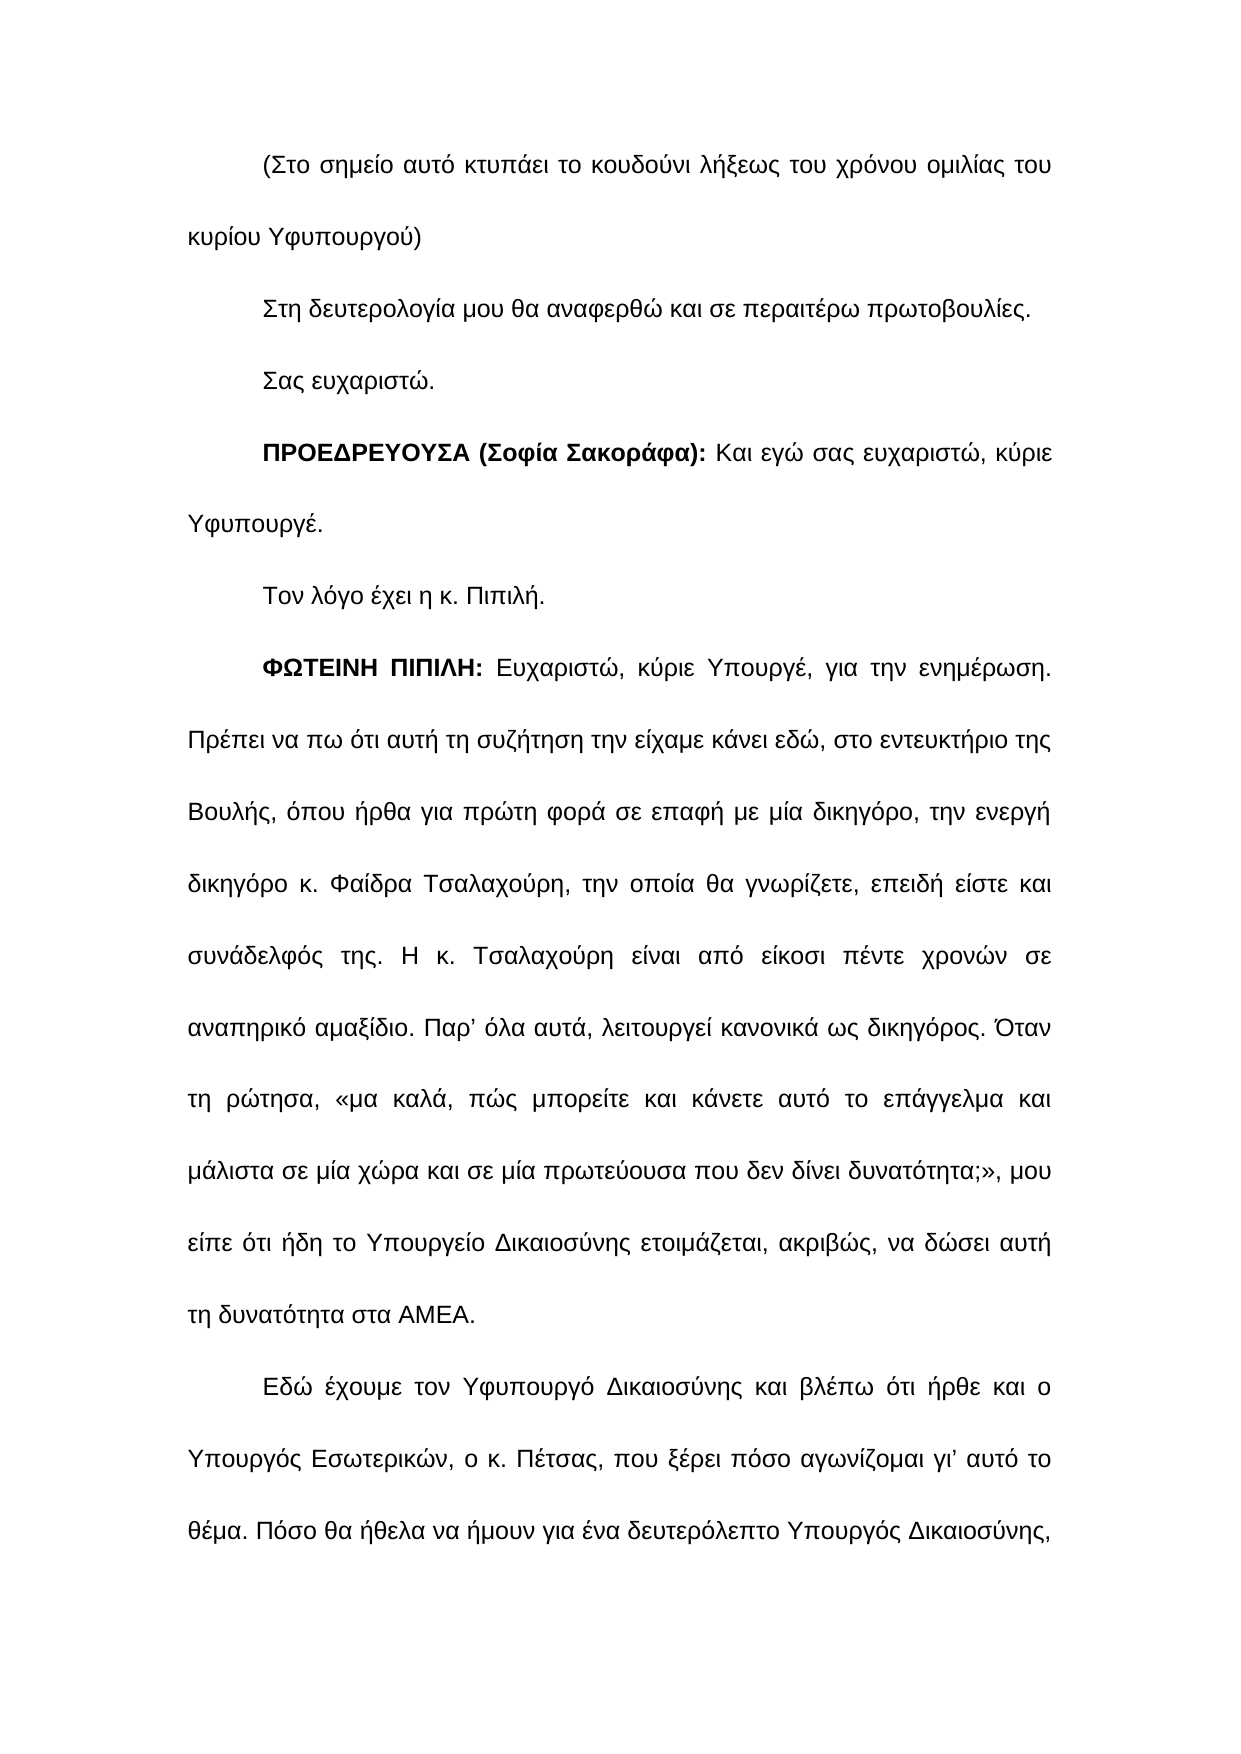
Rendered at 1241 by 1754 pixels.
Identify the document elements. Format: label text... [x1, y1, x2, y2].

text Στη δευτερολογία μου θα αναφερθώ και σε περαιτέρω πρωτοβουλίες. [187, 294, 1053, 322]
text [187, 1372, 1053, 1544]
text ΠΡΟΕΔΡΕΥΟΥΣΑ (Σοφία Σακοράφα): Και εγώ σας ευχαριστώ, κύριε Υφυπουργέ. [187, 437, 1053, 538]
text ΦΩΤΕΙΝΗ ΠΙΠΙΛΗ: Ευχαριστώ, κύριε Υπουργέ, για την ενημέρωση. Πρέπει να πω ότι αυτή τη συζήτηση την είχαμε κάνει εδώ, στο εντευκτήριο της Βουλής, όπου ήρθα για πρώτη φορά σε επαφή με μία δικηγόρο, την ενεργή δικηγόρο κ. Φαίδρα Τσαλαχούρη, την οποία θα γνωρίζετε, επειδή είστε και συνάδελφός της. Η κ. Τσαλαχούρη είναι από είκοσι πέντε χρονών σε αναπηρικό αμαξίδιο. Παρ’ όλα αυτά, λειτουργεί κανονικά ως δικηγόρος. Όταν τη ρώτησα, «μα καλά, πώς μπορείτε και κάνετε αυτό το επάγγελμα και μάλιστα σε μία χώρα και σε μία πρωτεύουσα που δεν δίνει δυνατότητα;», μου είπε ότι ήδη το Υπουργείο Δικαιοσύνης ετοιμάζεται, ακριβώς, να δώσει αυτή τη δυνατότητα στα ΑΜΕΑ. [187, 653, 1053, 1329]
text Σας ευχαριστώ. [187, 366, 1053, 394]
text (Στο σημείο αυτό κτυπάει το κουδούνι λήξεως του χρόνου ομιλίας του κυρίου Υφυπουργού) [187, 150, 1053, 251]
text Τον λόγο έχει η κ. Πιπιλή. [187, 581, 1053, 610]
